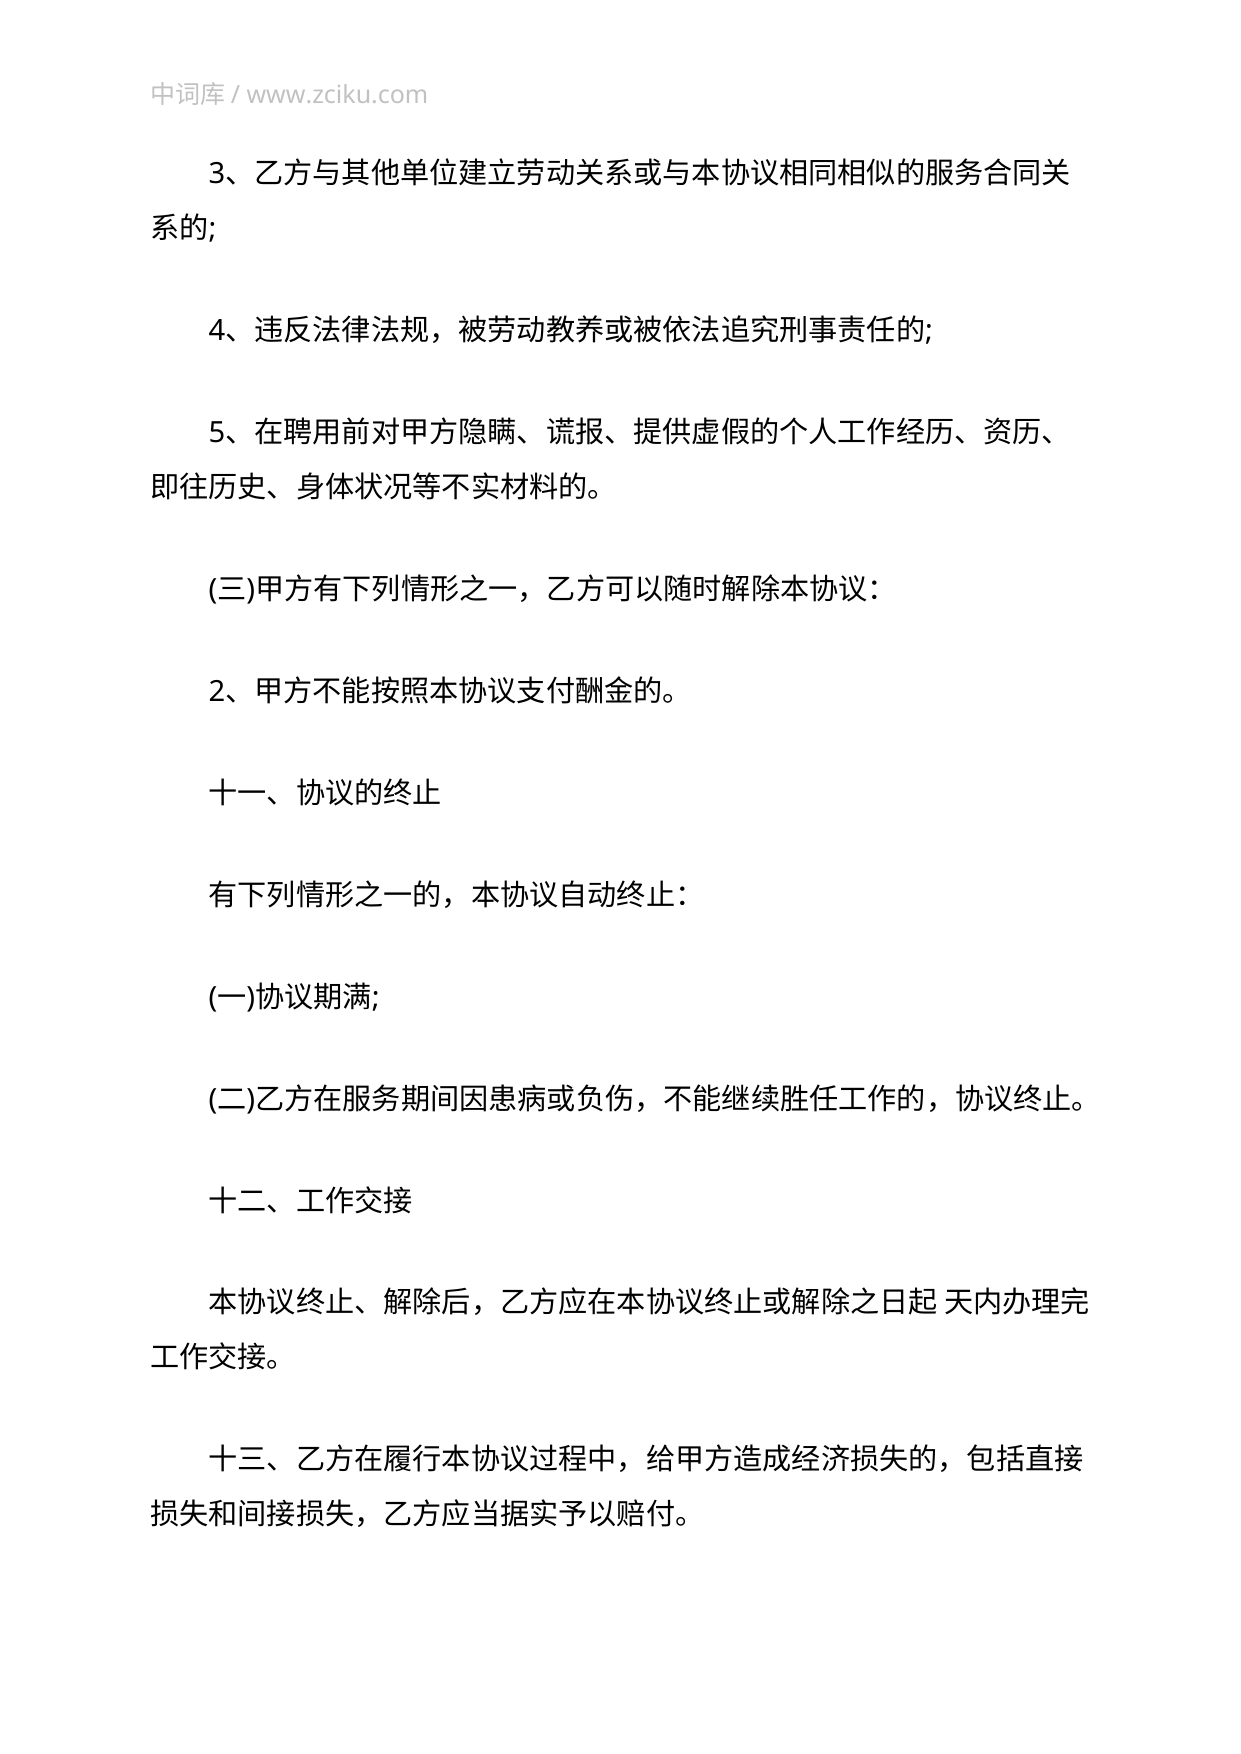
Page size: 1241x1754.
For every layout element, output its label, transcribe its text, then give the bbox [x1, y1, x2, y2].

text 本协议终止、解除后，乙方应在本协议终止或解除之日起 天内办理完工作交接。 [150, 1279, 1090, 1376]
text (一)协议期满; [150, 973, 1090, 1016]
text 5、在聘用前对甲方隐瞒、谎报、提供虚假的个人工作经历、资历、即往历史、身体状况等不实材料的。 [150, 409, 1090, 506]
text 2、甲方不能按照本协议支付酬金的。 [150, 668, 1090, 710]
text (三)甲方有下列情形之一，乙方可以随时解除本协议： [150, 566, 1090, 608]
text 4、违反法律法规，被劳动教养或被依法追究刑事责任的; [150, 307, 1090, 349]
text (二)乙方在服务期间因患病或负伤，不能继续胜任工作的，协议终止。 [150, 1075, 1090, 1118]
text 有下列情形之一的，本协议自动终止： [150, 871, 1090, 914]
text 十三、乙方在履行本协议过程中，给甲方造成经济损失的，包括直接损失和间接损失，乙方应当据实予以赔付。 [150, 1436, 1090, 1533]
text 十二、工作交接 [150, 1177, 1090, 1219]
text 十一、协议的终止 [150, 770, 1090, 812]
text 3、乙方与其他单位建立劳动关系或与本协议相同相似的服务合同关系的; [150, 150, 1090, 247]
